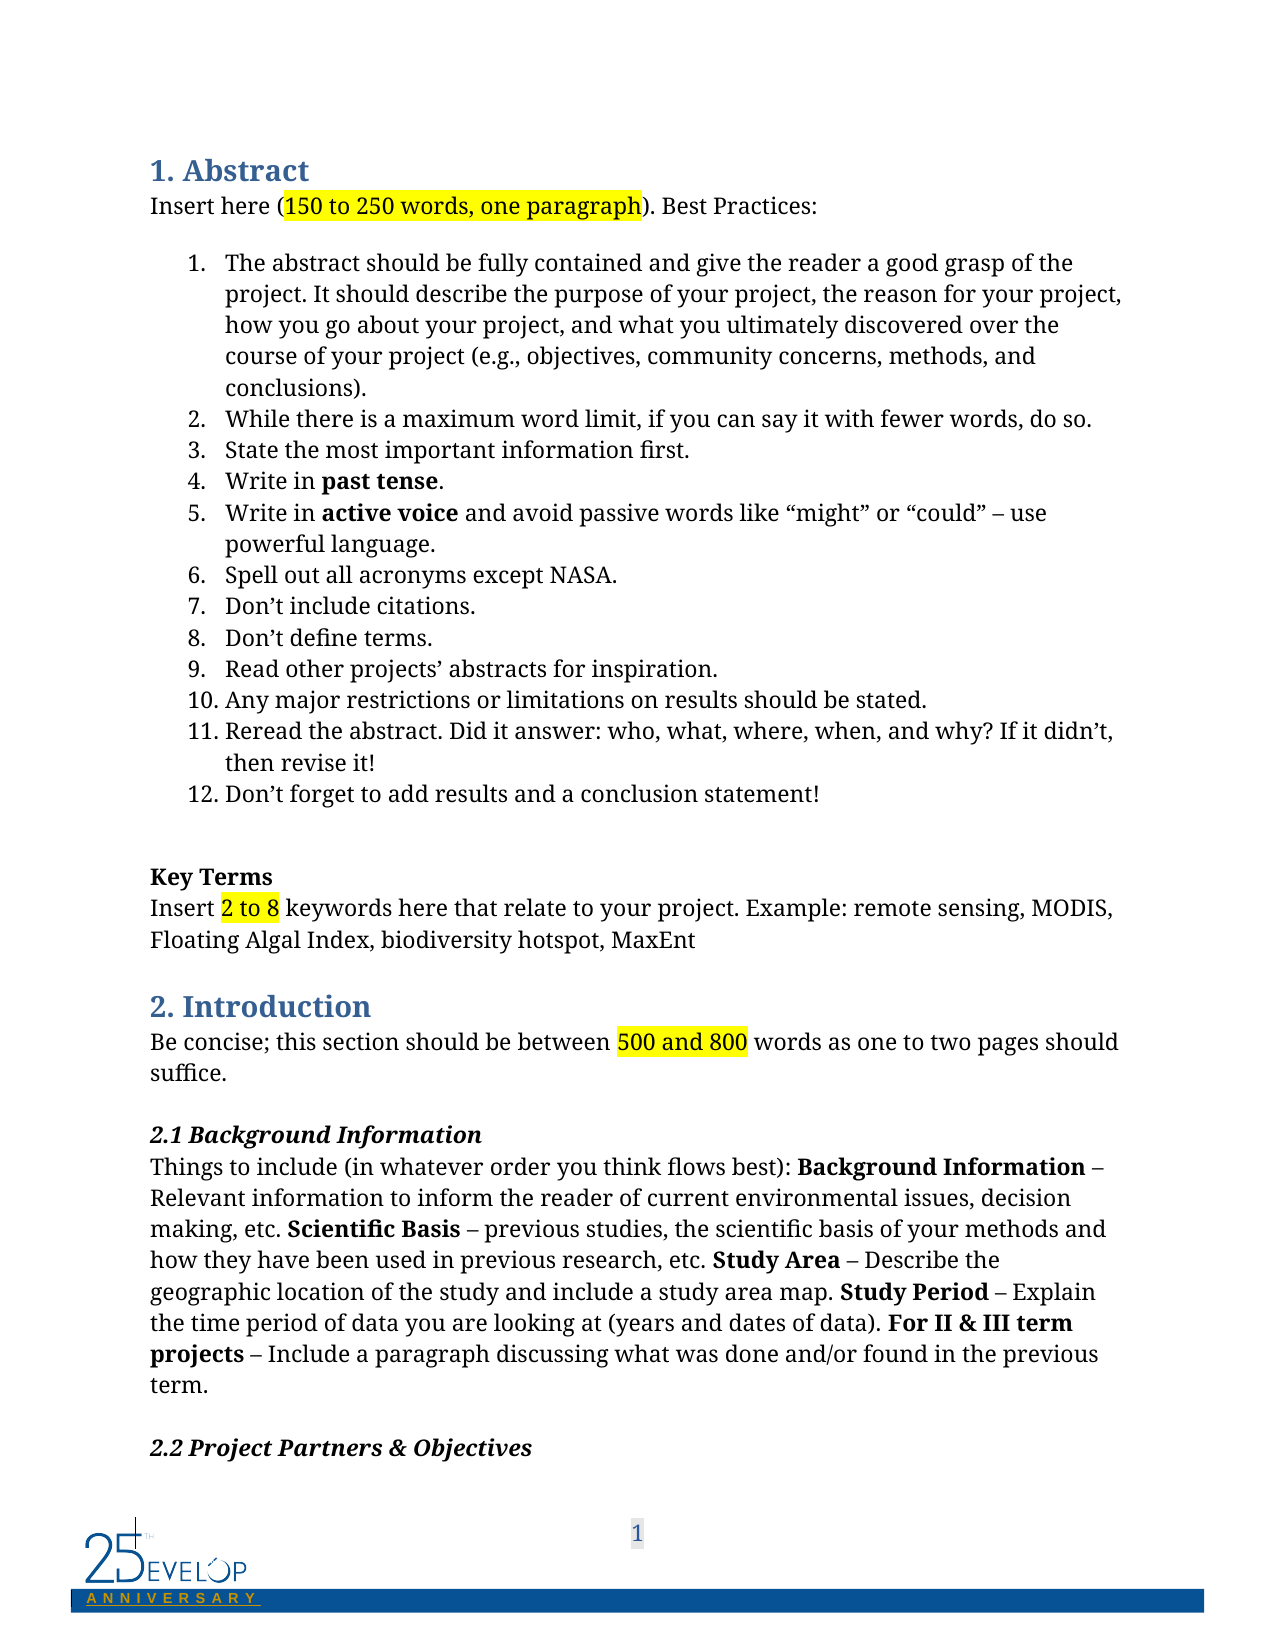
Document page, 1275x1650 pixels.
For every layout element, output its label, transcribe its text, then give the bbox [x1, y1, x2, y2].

text Insert 2 to 8 keywords here that relate to your project. Example: remote sensing, MODIS, Floating Algal Index, biodiversity hotspot, MaxEnt [150, 892, 1125, 955]
picture [78, 1525, 254, 1588]
text Insert here (150 to 250 words, one paragraph). Best Practices: [642, 190, 1125, 221]
list Don’t include citations. [187, 590, 1125, 621]
text 2.1 Background Information [150, 1119, 1125, 1151]
list The abstract should be fully contained and give the reader a good grasp of the project. It should describe the purpose of your project, the reason for your project, how you go about your project, and what you ultimately discovered over the course of your project (e.g., objectives, community concerns, methods, and conclusions). [187, 246, 1125, 403]
subtitle 2. Introduction [150, 986, 1125, 1026]
list Read other projects’ abstracts for inspiration. [187, 653, 1125, 684]
list Write in past tense. [187, 465, 1125, 496]
list State the most important information first. [187, 434, 1125, 465]
text 2.2 Project Partners & Objectives [150, 1432, 1125, 1463]
text Key Terms [150, 861, 1125, 892]
list Reread the abstract. Did it answer: who, what, where, when, and why? If it didn’t, then revise it! [187, 715, 1125, 778]
text Insert here (150 to 250 words, one paragraph). Best Practices: [150, 190, 284, 221]
list Write in active voice and avoid passive words like “might” or “could” – use powerful language. [187, 496, 1125, 559]
list Don’t forget to add results and a conclusion statement! [187, 778, 1125, 809]
subtitle 1. Abstract [150, 150, 1125, 190]
list While there is a maximum word limit, if you can say it with fewer words, do so. [187, 403, 1125, 434]
list Spell out all acronyms except NASA. [187, 559, 1125, 590]
list Don’t define terms. [187, 621, 1125, 653]
text Be concise; this section should be between 500 and 800 words as one to two pages should suffice. [150, 1026, 1125, 1088]
list Any major restrictions or limitations on results should be stated. [187, 684, 1125, 715]
text Things to include (in whatever order you think flows best): Background Information – Relevant information to inform the reader of current environmental issues, decision making, etc. Scientific Basis – previous studies, the scientific basis of your methods and how they have been used in previous research, etc. Study Area – Describe the geographic location of the study and include a study area map. Study Period – Explain the time period of data you are looking at (years and dates of data). For II & III term projects – Include a paragraph discussing what was done and/or found in the previous term. [150, 1151, 1125, 1401]
